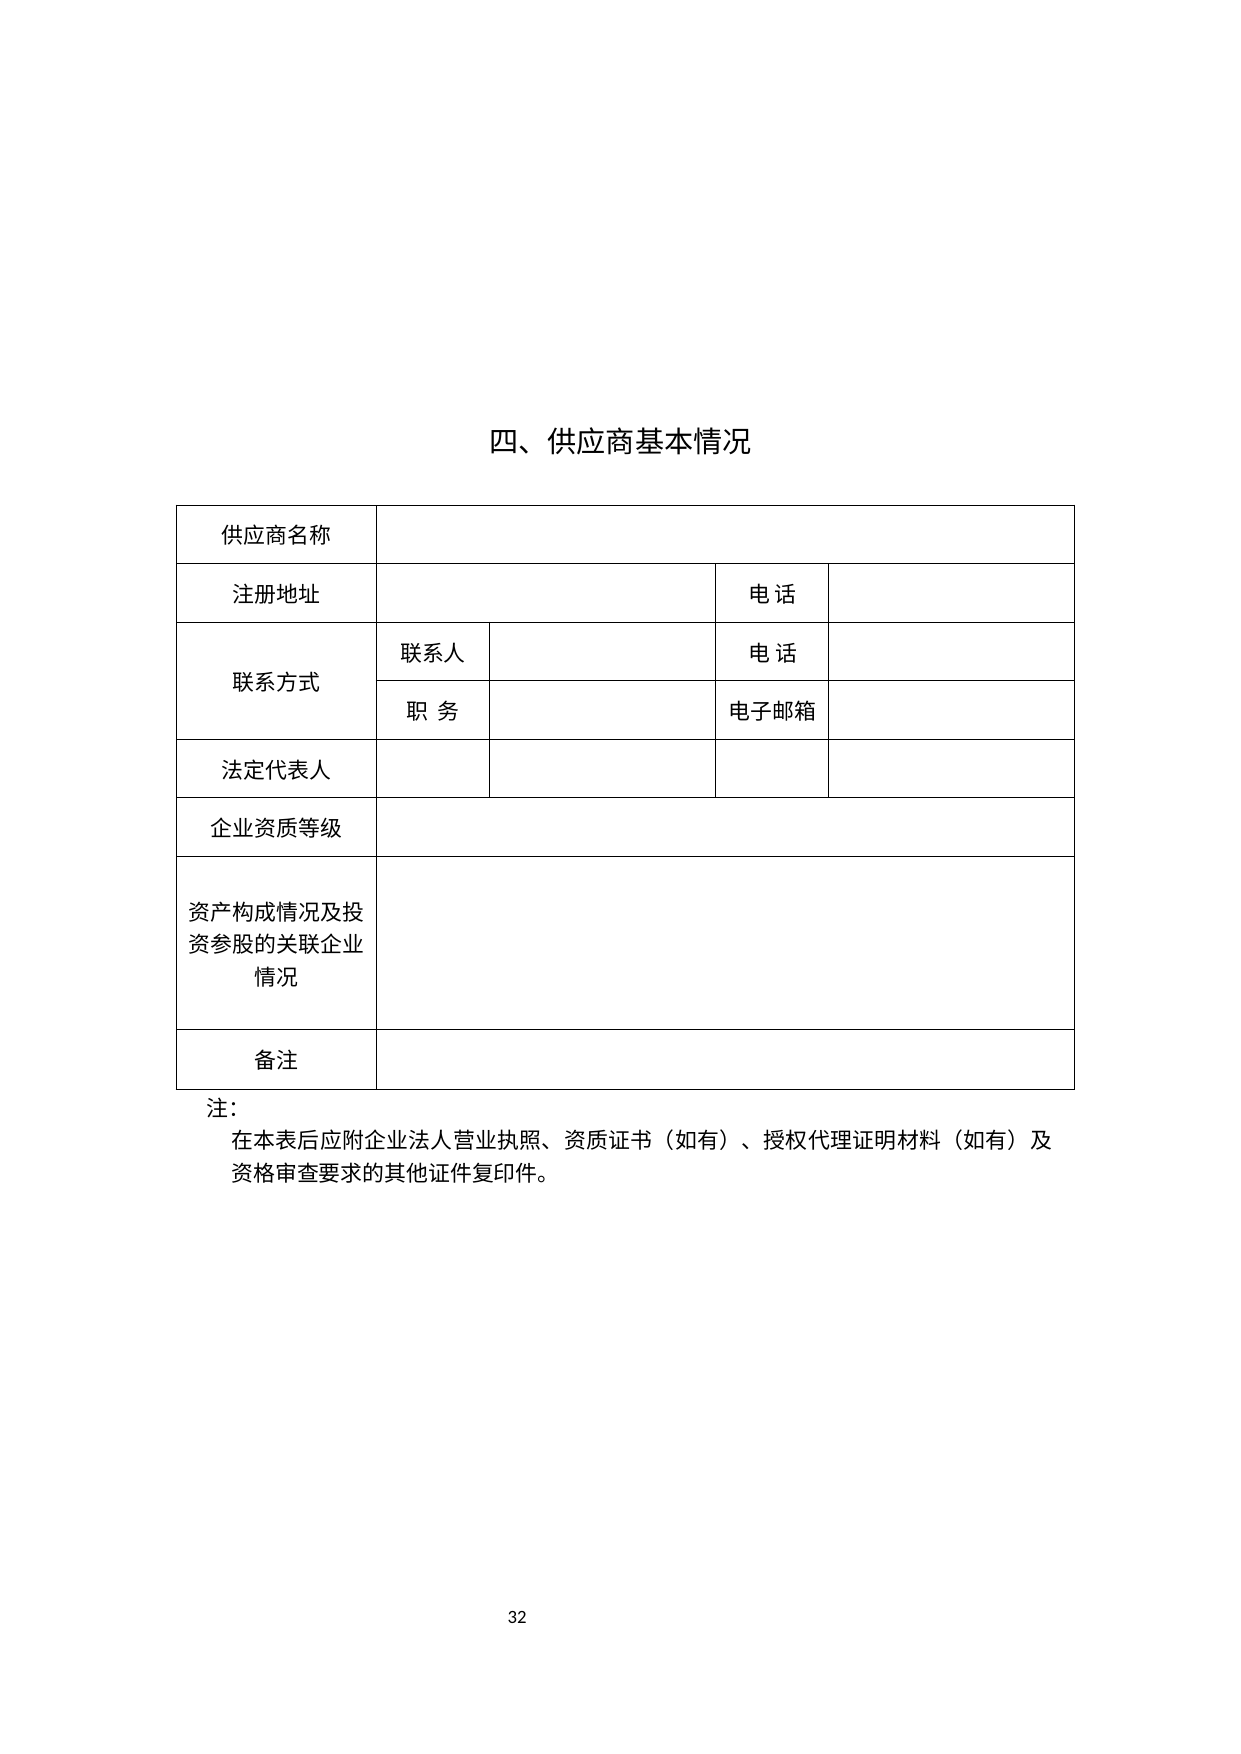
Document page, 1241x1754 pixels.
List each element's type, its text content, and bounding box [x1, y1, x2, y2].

table_cell 法定代表人 [177, 740, 376, 797]
table_cell [829, 740, 1074, 797]
table_cell [829, 623, 1074, 680]
table_cell [829, 564, 1074, 622]
table_cell 联系方式 [177, 623, 376, 739]
table_cell [377, 740, 489, 797]
table_cell 注册地址 [177, 564, 376, 622]
table_cell [829, 681, 1074, 739]
table_cell [716, 740, 828, 797]
table_header 供应商名称 [177, 506, 376, 563]
table_cell [490, 681, 715, 739]
table_cell 企业资质等级 [177, 798, 376, 856]
text 在本表后应附企业法人营业执照、资质证书（如有）、授权代理证明材料（如有）及资格审查要求的其他证件复印件。 [231, 1122, 1053, 1187]
table_cell 备注 [177, 1030, 376, 1089]
table_cell 电 话 [716, 623, 828, 680]
text 四、供应商基本情况 [187, 407, 1053, 472]
table_cell 电 话 [716, 564, 828, 622]
table_cell 资产构成情况及投资参股的关联企业情况 [177, 857, 376, 1029]
table_cell [377, 1030, 1074, 1089]
text 注： [206, 1090, 1053, 1122]
table_cell 电子邮箱 [716, 681, 828, 739]
table_header [377, 506, 1074, 563]
table_cell [377, 564, 715, 622]
table_cell [377, 857, 1074, 1029]
table_cell [490, 740, 715, 797]
table_cell [490, 623, 715, 680]
table_cell 职 务 [377, 681, 489, 739]
table_cell 联系人 [377, 623, 489, 680]
table_cell [377, 798, 1074, 856]
